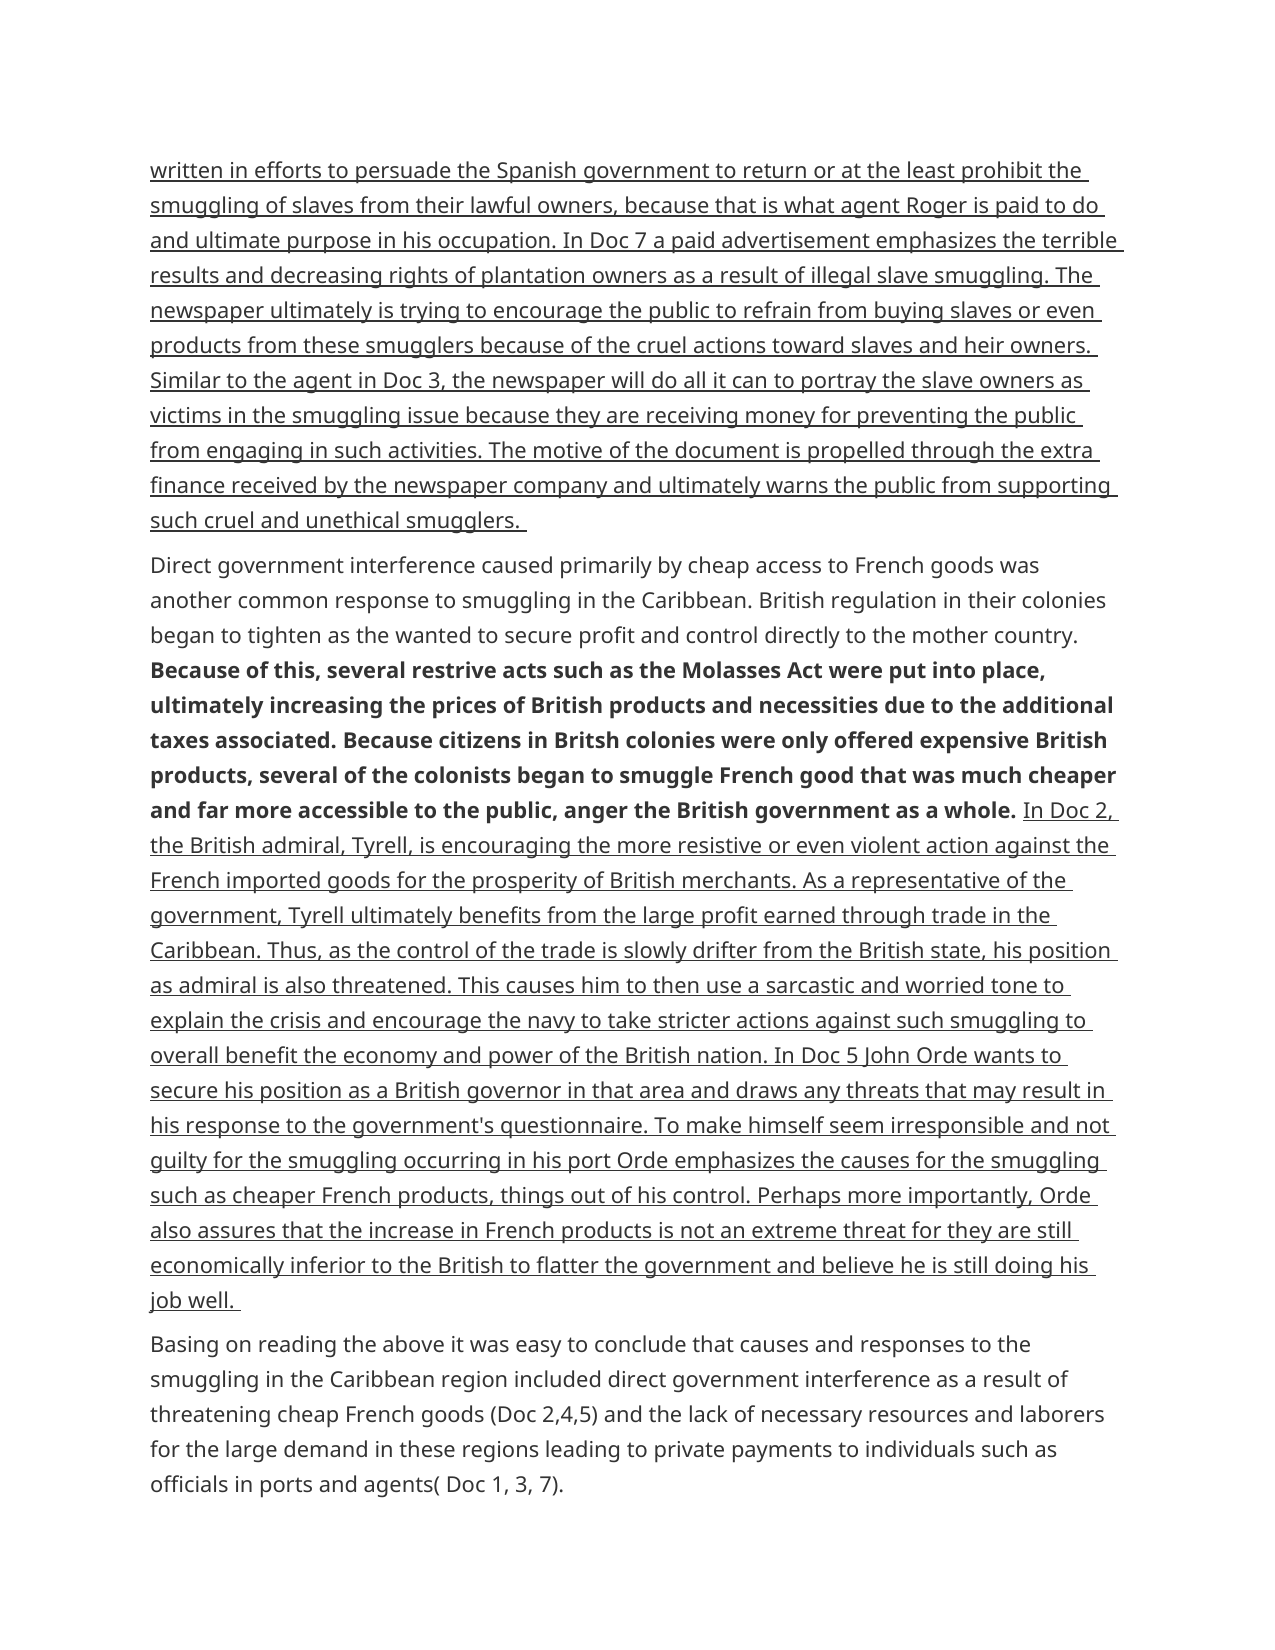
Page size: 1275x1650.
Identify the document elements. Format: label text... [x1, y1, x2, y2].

text Direct government interference caused primarily by cheap access to French goods was another common response to smuggling in the Caribbean. British regulation in their colonies began to tighten as the wanted to secure profit and control directly to the mother country. Because of this, several restrive acts such as the Molasses Act were put into place, ultimately increasing the prices of British products and necessities due to the additional taxes associated. Because citizens in Britsh colonies were only offered expensive British products, several of the colonists began to smuggle French good that was much cheaper and far more accessible to the public, anger the British government as a whole. In Doc 2, the British admiral, Tyrell, is encouraging the more resistive or even violent action against the French imported goods for the prosperity of British merchants. As a representative of the government, Tyrell ultimately benefits from the large profit earned through trade in the Caribbean. Thus, as the control of the trade is slowly drifter from the British state, his position as admiral is also threatened. This causes him to then use a sarcastic and worried tone to explain the crisis and encourage the navy to take stricter actions against such smuggling to overall benefit the economy and power of the British nation. In Doc 5 John Orde wants to secure his position as a British governor in that area and draws any threats that may result in his response to the government's questionnaire. To make himself seem irresponsible and not guilty for the smuggling occurring in his port Orde emphasizes the causes for the smuggling such as cheaper French products, things out of his control. Perhaps more importantly, Orde also assures that the increase in French products is not an extreme threat for they are still economically inferior to the British to flatter the government and believe he is still doing his job well. [150, 544, 1125, 1314]
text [150, 150, 1125, 535]
text Basing on reading the above it was easy to conclude that causes and responses to the smuggling in the Caribbean region included direct government interference as a result of threatening cheap French goods (Doc 2,4,5) and the lack of necessary resources and laborers for the large demand in these regions leading to private payments to individuals such as officials in ports and agents( Doc 1, 3, 7). [150, 1324, 1125, 1499]
